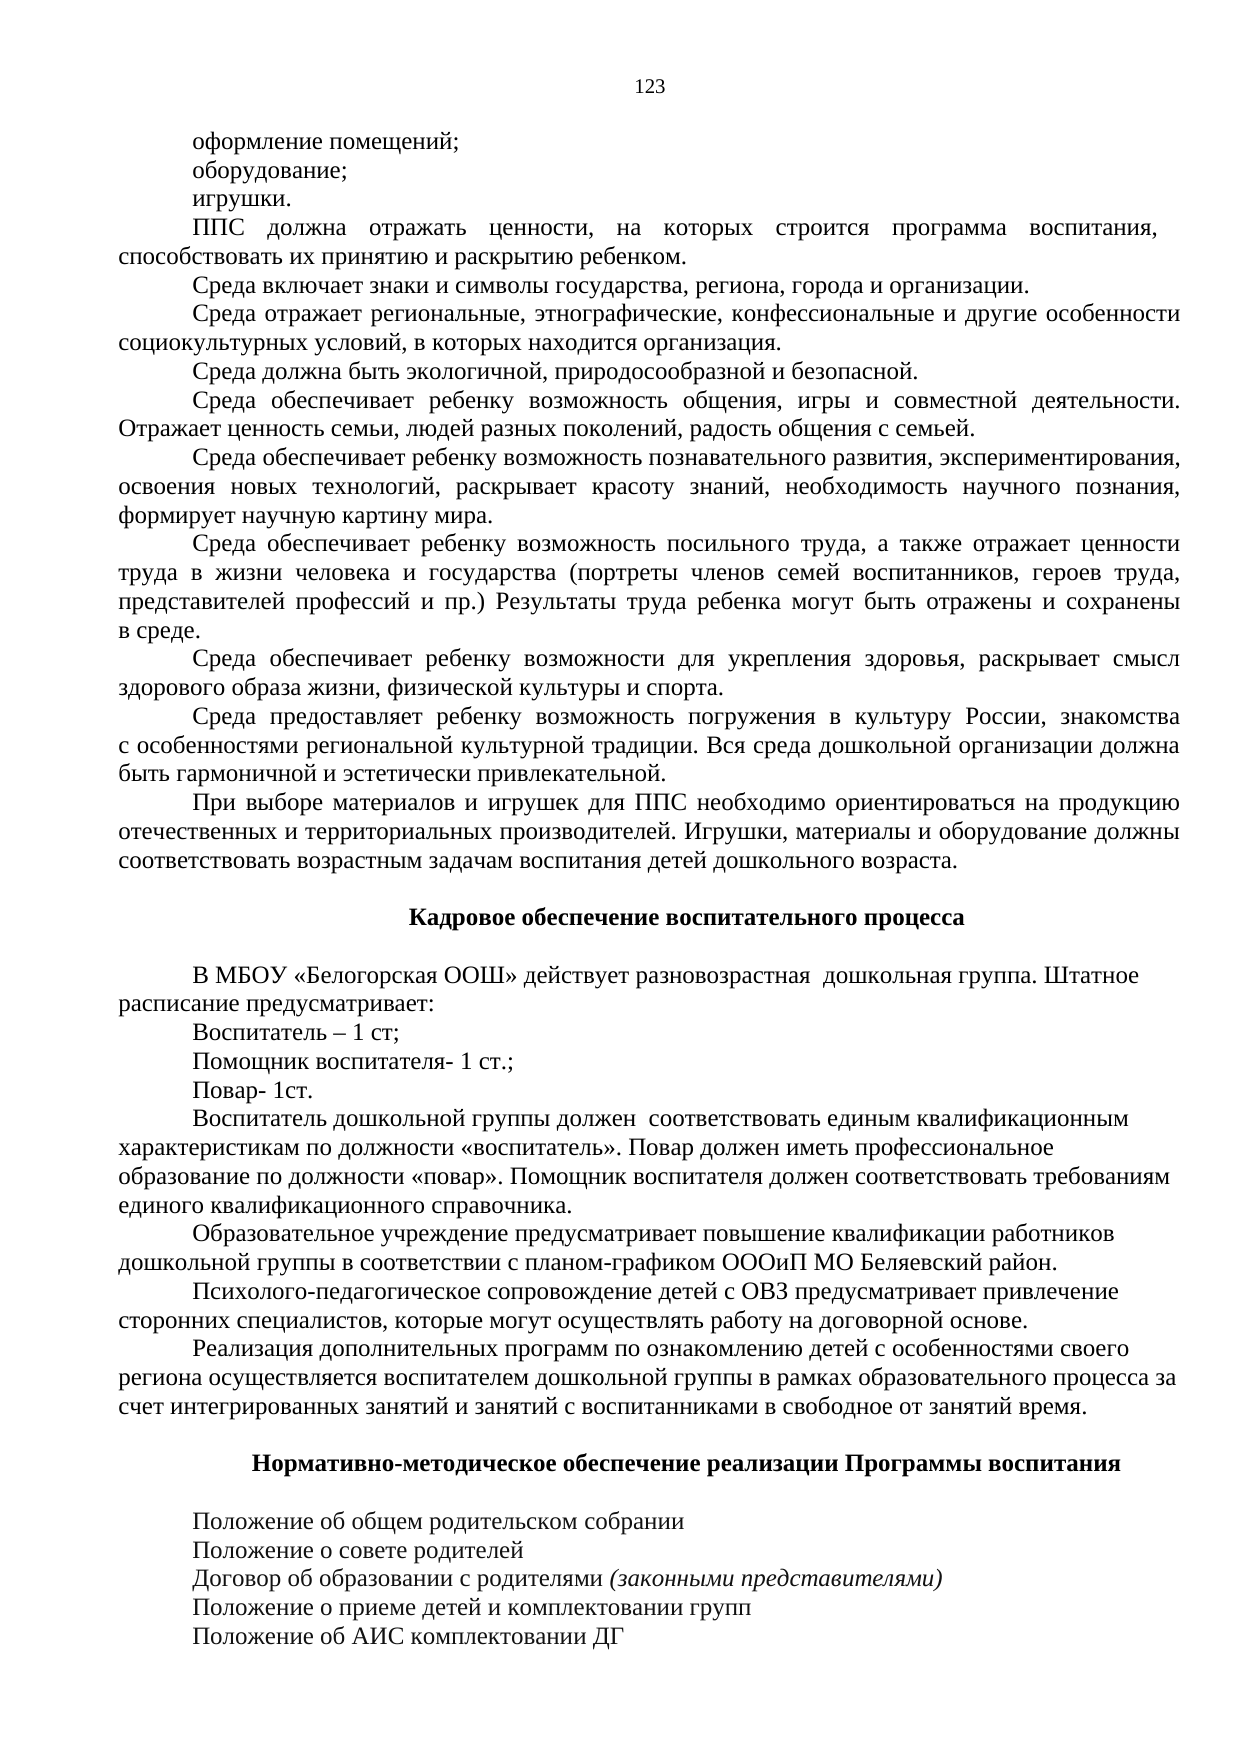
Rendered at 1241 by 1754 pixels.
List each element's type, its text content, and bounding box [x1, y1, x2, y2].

text Среда отражает региональные, этнографические, конфессиональные и другие особенности социокультурных условий, в которых находится организация. [118, 298, 1181, 356]
text игрушки. [118, 183, 1181, 212]
text Среда включает знаки и символы государства, региона, города и организации. [118, 270, 1181, 298]
text Положение об общем родительском собрании [118, 1506, 1181, 1535]
text Воспитатель – 1 ст; [118, 1017, 1181, 1046]
text Среда должна быть экологичной, природосообразной и безопасной. [118, 356, 1181, 385]
text ППС должна отражать ценности, на которых строится программа воспитания, способствовать их принятию и раскрытию ребенком. [118, 212, 1181, 270]
text Психолого-педагогическое сопровождение детей с ОВЗ предусматривает привлечение сторонних специалистов, которые могут осуществлять работу на договорной основе. [118, 1276, 1181, 1333]
text Среда обеспечивает ребенку возможность познавательного развития, экспериментирования, освоения новых технологий, раскрывает красоту знаний, необходимость научного познания, формирует научную картину мира. [118, 442, 1181, 528]
text Среда обеспечивает ребенку возможность посильного труда, а также отражает ценности труда в жизни человека и государства (портреты членов семей воспитанников, героев труда, представителей профессий и пр.) Результаты труда ребенка могут быть отражены и сохранены в среде. [118, 528, 1181, 643]
text Реализация дополнительных программ по ознакомлению детей с особенностями своего региона осуществляется воспитателем дошкольной группы в рамках образовательного процесса за счет интегрированных занятий и занятий с воспитанниками в свободное от занятий время. [118, 1333, 1181, 1420]
text Среда обеспечивает ребенку возможности для укрепления здоровья, раскрывает смысл здорового образа жизни, физической культуры и спорта. [118, 643, 1181, 701]
text Положение о приеме детей и комплектовании групп [118, 1592, 1181, 1621]
text Положение об АИС комплектовании ДГ [118, 1621, 1181, 1650]
text Положение о совете родителей [118, 1535, 1181, 1563]
text Кадровое обеспечение воспитательного процесса [118, 902, 1181, 931]
text Договор об образовании с родителями (законными представителями) [118, 1563, 1181, 1592]
text Образовательное учреждение предусматривает повышение квалификации работников дошкольной группы в соответствии с планом-графиком ОООиП МО Беляевский район. [118, 1218, 1181, 1276]
text Воспитатель дошкольной группы должен соответствовать единым квалификационным характеристикам по должности «воспитатель». Повар должен иметь профессиональное образование по должности «повар». Помощник воспитателя должен соответствовать требованиям единого квалификационного справочника. [118, 1103, 1181, 1218]
text Среда обеспечивает ребенку возможность общения, игры и совместной деятельности. Отражает ценность семьи, людей разных поколений, радость общения с семьей. [118, 385, 1181, 442]
text оформление помещений; [118, 126, 1181, 155]
text Помощник воспитателя- 1 ст.; [118, 1046, 1181, 1075]
text Повар- 1ст. [118, 1075, 1181, 1103]
text Среда предоставляет ребенку возможность погружения в культуру России, знакомства с особенностями региональной культурной традиции. Вся среда дошкольной организации должна быть гармоничной и эстетически привлекательной. [118, 701, 1181, 787]
text Нормативно-методическое обеспечение реализации Программы воспитания [118, 1448, 1181, 1477]
text В МБОУ «Белогорская ООШ» действует разновозрастная дошкольная группа. Штатное расписание предусматривает: [118, 960, 1181, 1017]
text оборудование; [118, 155, 1181, 183]
text При выборе материалов и игрушек для ППС необходимо ориентироваться на продукцию отечественных и территориальных производителей. Игрушки, материалы и оборудование должны соответствовать возрастным задачам воспитания детей дошкольного возраста. [118, 787, 1181, 873]
